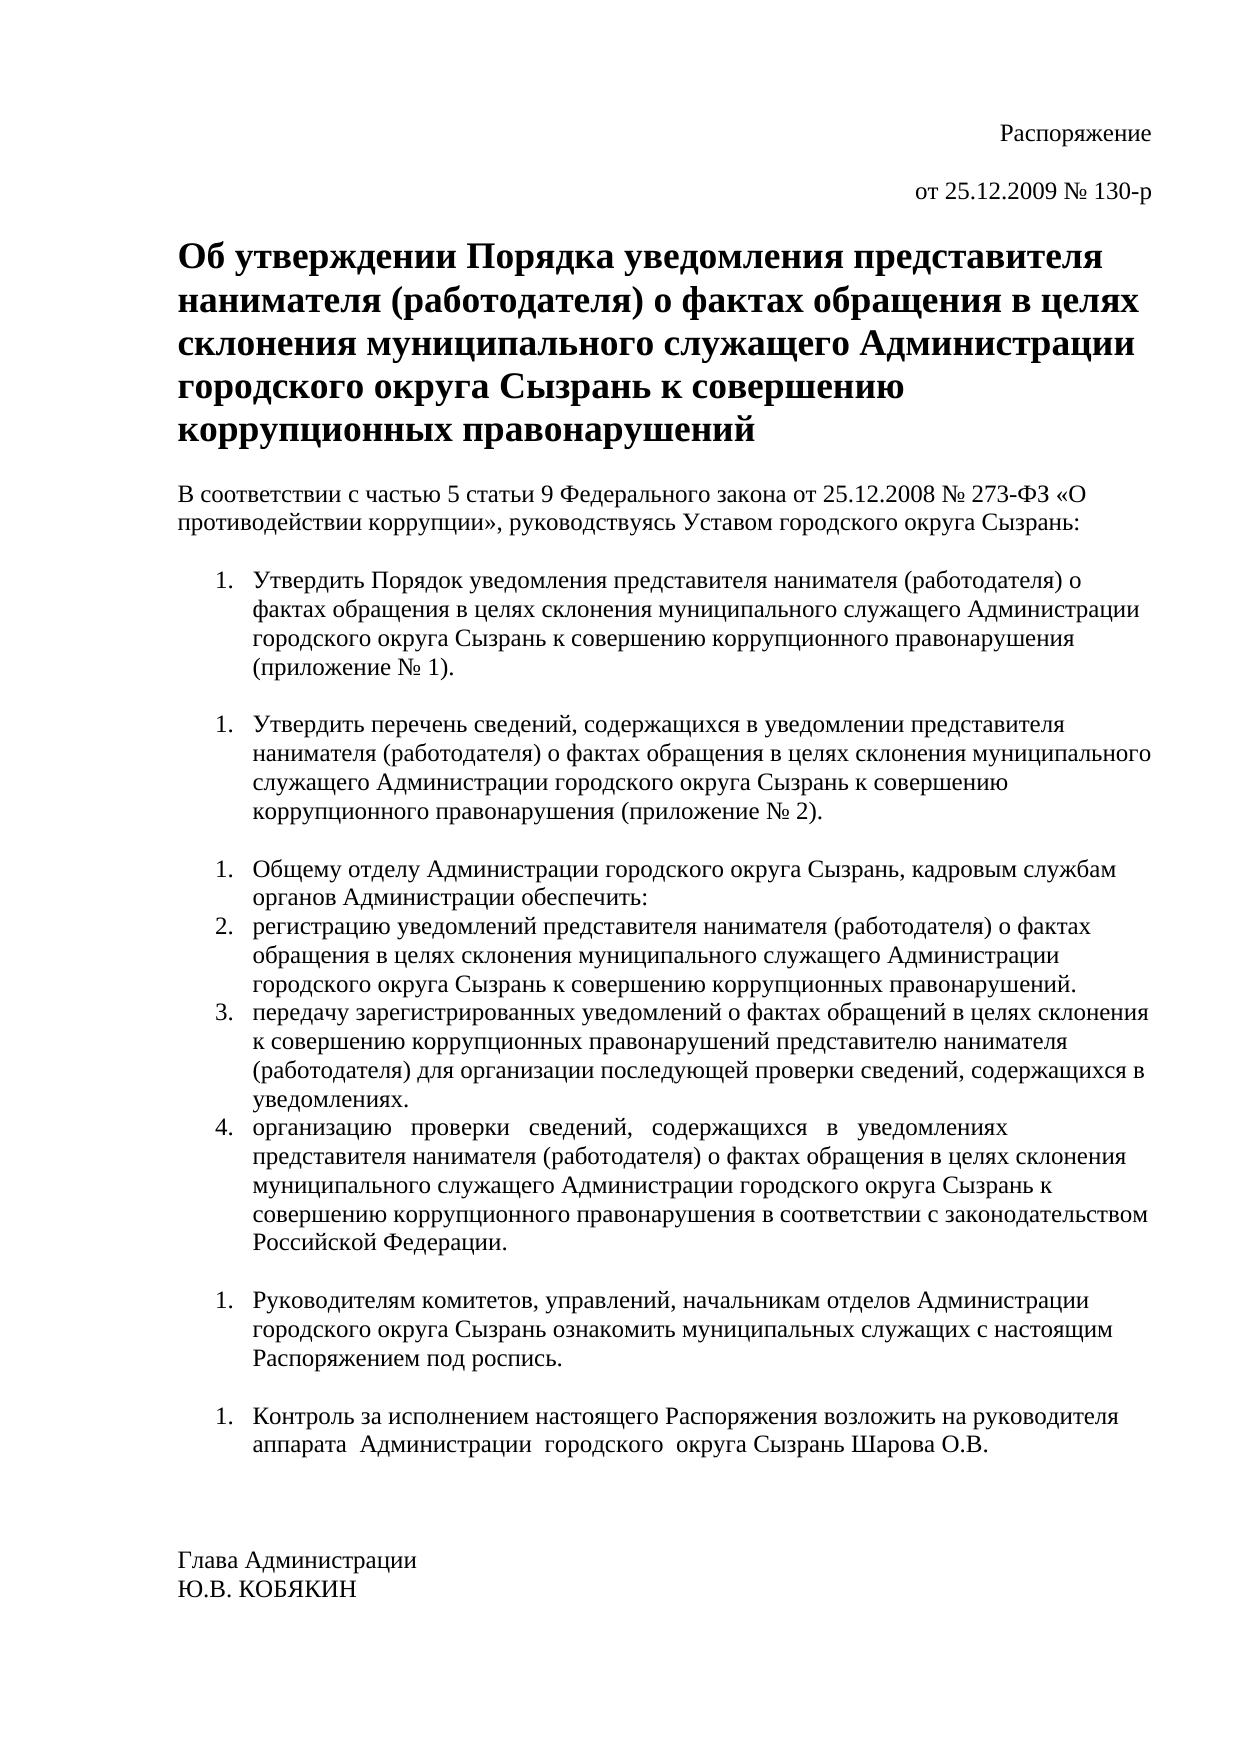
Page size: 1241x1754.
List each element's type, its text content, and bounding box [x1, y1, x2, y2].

list Утвердить Порядок уведомления представителя нанимателя (работодателя) о фактах обращения в целях склонения муниципального служащего Администрации городского округа Сызрань к совершению коррупционного правонарушения (приложение № 1). [215, 565, 1152, 680]
list регистрацию уведомлений представителя нанимателя (работодателя) о фактах обращения в целях склонения муниципального служащего Администрации городского округа Сызрань к совершению коррупционных правонарушений. [215, 911, 1152, 997]
list Руководителям комитетов, управлений, начальникам отделов Администрации городского округа Сызрань ознакомить муниципальных служащих с настоящим Распоряжением под роспись. [215, 1285, 1152, 1372]
list передачу зарегистрированных уведомлений о фактах обращений в целях склонения к совершению коррупционных правонарушений представителю нанимателя (работодателя) для организации последующей проверки сведений, содержащихся в уведомлениях. [215, 997, 1152, 1112]
text В соответствии с частью 5 статьи 9 Федерального закона от 25.12.2008 № 273-ФЗ «О противодействии коррупции», руководствуясь Уставом городского округа Сызрань: [177, 479, 1152, 536]
list Контроль за исполнением настоящего Распоряжения возложить на руководителя аппарата Администрации городского округа Сызрань Шарова О.В. [215, 1401, 1152, 1458]
list Общему отделу Администрации городского округа Сызрань, кадровым службам органов Администрации обеспечить: [215, 854, 1152, 911]
list организацию проверки сведений, содержащихся в уведомлениях представителя нанимателя (работодателя) о фактах обращения в целях склонения муниципального служащего Администрации городского округа Сызрань к совершению коррупционного правонарушения в соответствии с законодательством Российской Федерации. [215, 1112, 1152, 1256]
text Глава Администрации Ю.В. КОБЯКИН [177, 1545, 1152, 1603]
list Утвердить перечень сведений, содержащихся в уведомлении представителя нанимателя (работодателя) о фактах обращения в целях склонения муниципального служащего Администрации городского округа Сызрань к совершению коррупционного правонарушения (приложение № 2). [215, 709, 1152, 824]
text Распоряжение [177, 118, 1152, 147]
text Об утверждении Порядка уведомления представителя нанимателя (работодателя) о фактах обращения в целях склонения муниципального служащего Администрации городского округа Сызрань к совершению коррупционных правонарушений [177, 234, 1152, 449]
text от 25.12.2009 № 130-р [177, 176, 1152, 205]
